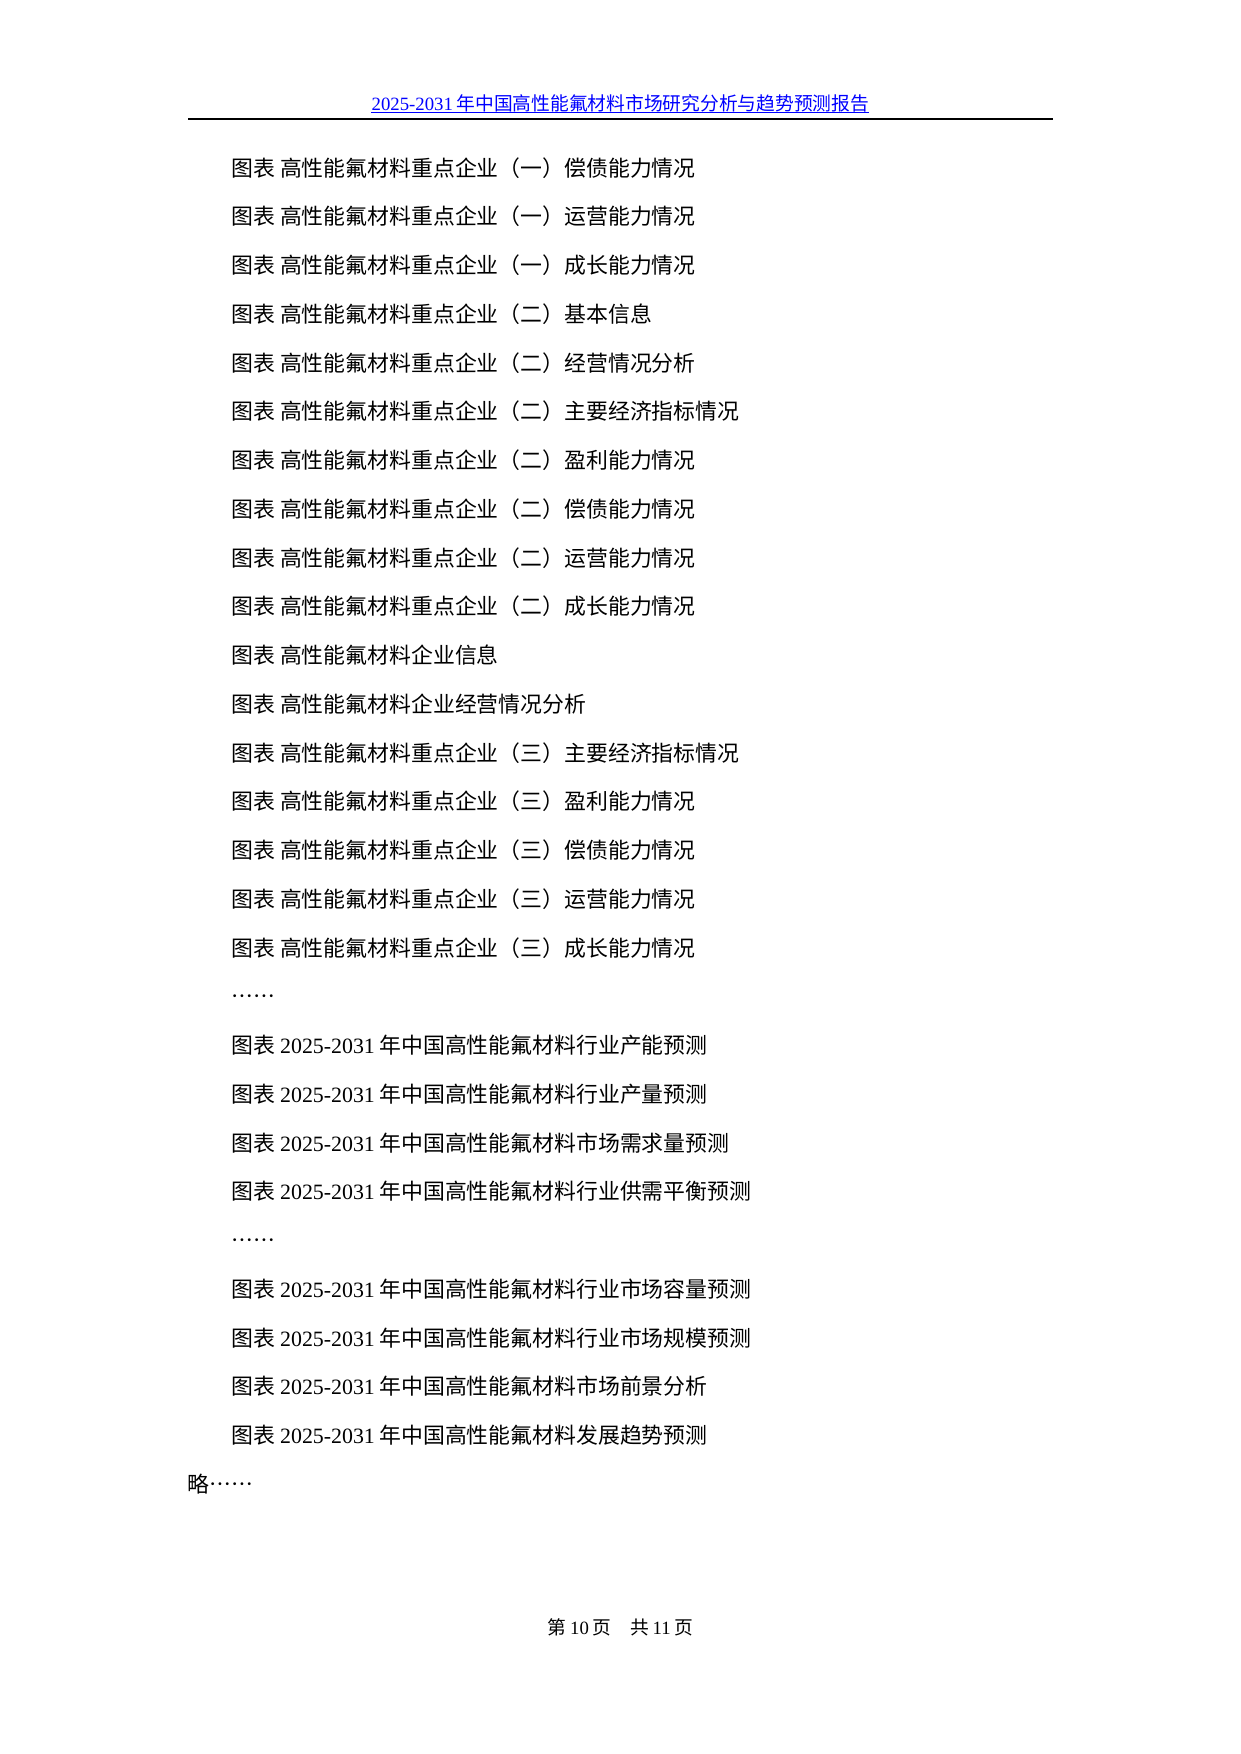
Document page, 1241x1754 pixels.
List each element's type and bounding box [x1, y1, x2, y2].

text [187, 150, 1053, 1499]
